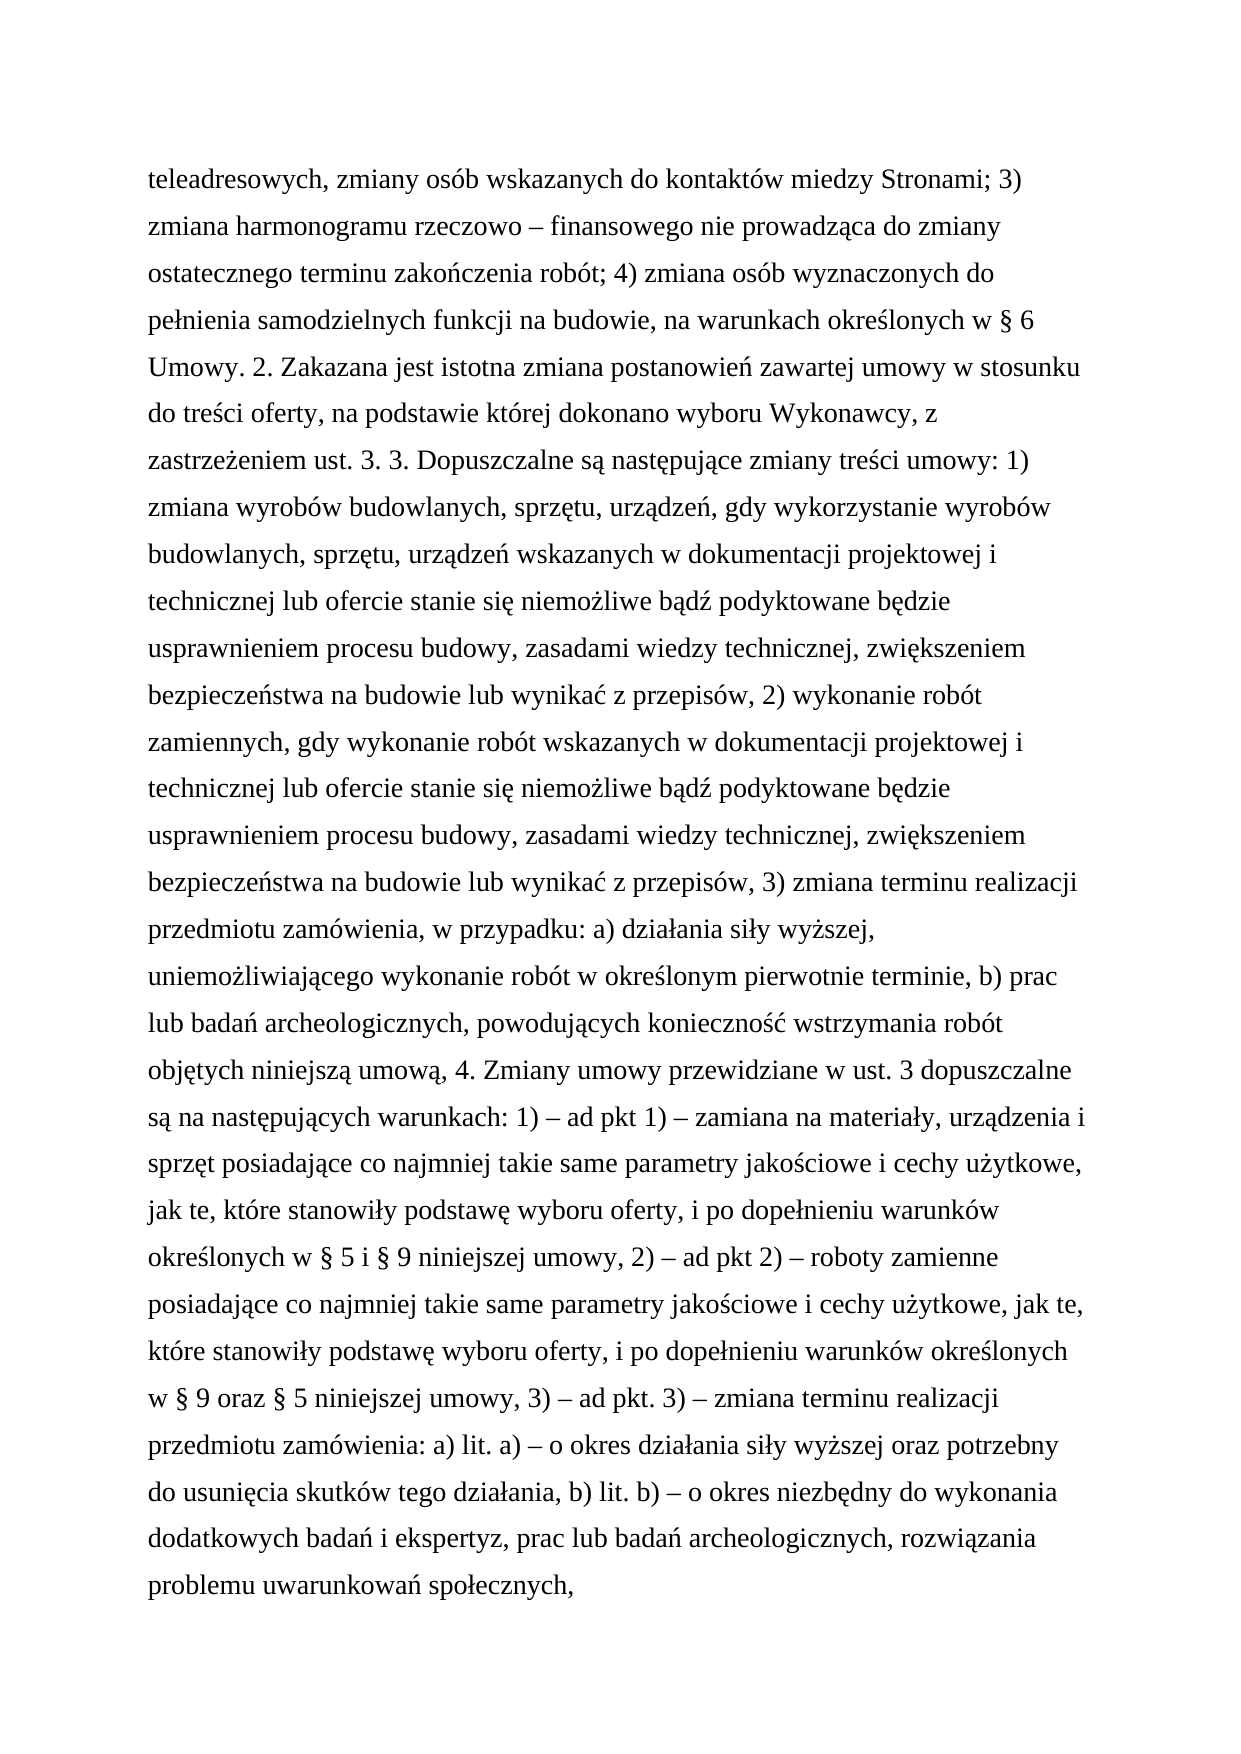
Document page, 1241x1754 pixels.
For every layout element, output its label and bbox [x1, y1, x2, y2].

text [148, 148, 1093, 1601]
